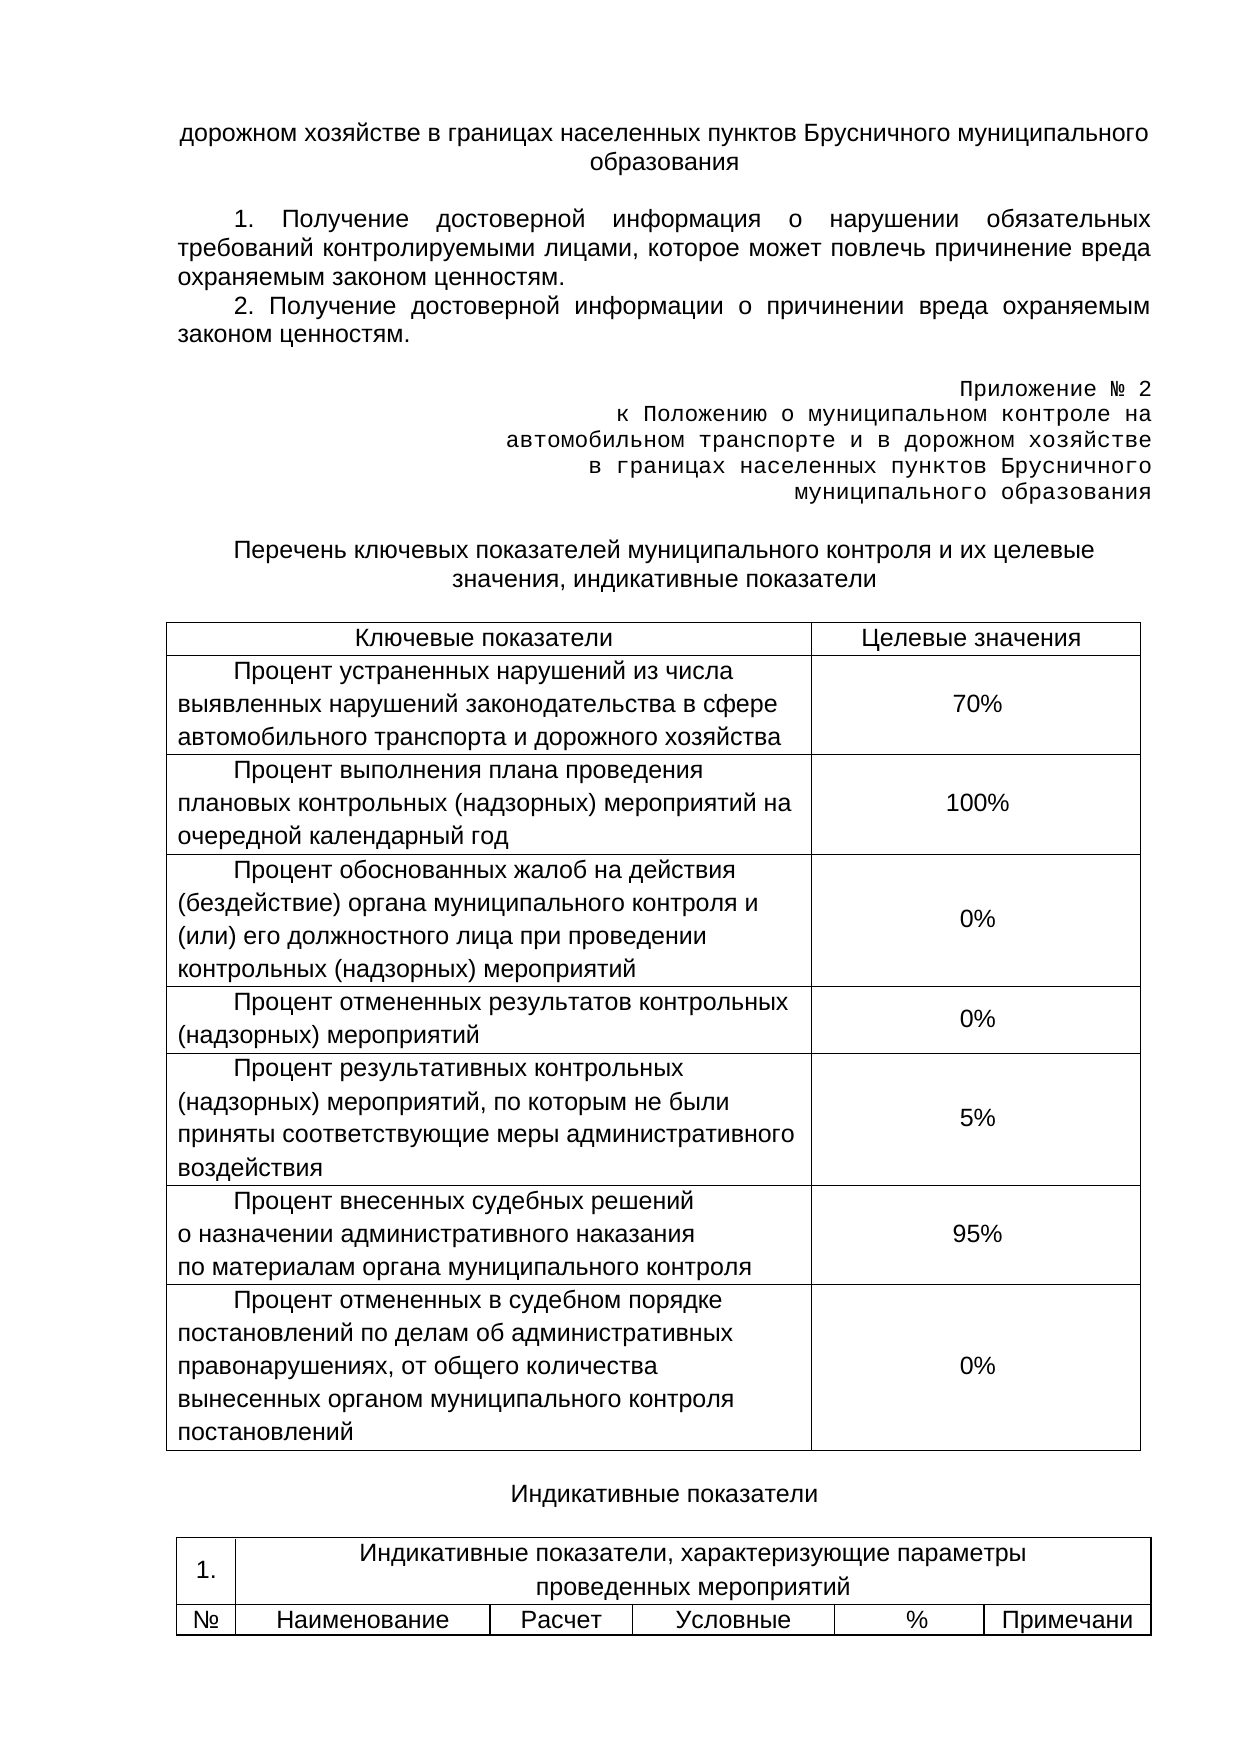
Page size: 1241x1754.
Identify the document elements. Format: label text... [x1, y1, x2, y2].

table_header Ключевые показатели [167, 623, 811, 655]
text Индикативные показатели [177, 1479, 1152, 1508]
text в границах населенных пунктов Брусничного [177, 455, 1152, 481]
table_cell 70% [812, 656, 1140, 754]
table_cell Процент отмененных в судебном порядке постановлений по делам об административных правонарушениях, от общего количества вынесенных органом муниципального контроля постановлений [167, 1285, 811, 1449]
table_cell 0% [812, 987, 1140, 1052]
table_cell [633, 1605, 834, 1634]
table_cell % выполнения [835, 1605, 983, 1634]
table_cell 100% [812, 755, 1140, 854]
table_cell 0% [812, 855, 1140, 986]
table_cell Процент устраненных нарушений из числа выявленных нарушений законодательства в сфере автомобильного транспорта и дорожного хозяйства [167, 656, 811, 754]
text к Положению о муниципальном контроле на [177, 403, 1152, 429]
table_header Индикативные показатели, характеризующие параметры проведенных мероприятий [236, 1538, 1150, 1604]
table_cell Расчет показателя [491, 1605, 632, 1634]
table_cell Процент выполнения плана проведения плановых контрольных (надзорных) мероприятий на очередной календарный год [167, 755, 811, 854]
table_cell 5% [812, 1054, 1140, 1185]
text автомобильном транспорте и в дорожном хозяйстве [177, 429, 1152, 455]
table_cell № п/п [177, 1605, 235, 1634]
table_cell Процент результативных контрольных (надзорных) мероприятий, по которым не были приняты соответствующие меры административного воздействия [167, 1054, 811, 1185]
table_header 1. [177, 1538, 235, 1604]
table_cell Процент отмененных результатов контрольных (надзорных) мероприятий [167, 987, 811, 1052]
text Приложение № 2 [177, 377, 1152, 403]
table_header Целевые значения [812, 623, 1140, 655]
table_cell Процент внесенных судебных решений о назначении административного наказания по материалам органа муниципального контроля [167, 1186, 811, 1284]
table_cell Примечание [985, 1605, 1150, 1634]
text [177, 118, 1152, 176]
text Перечень ключевых показателей муниципального контроля и их целевые значения, индикативные показатели [177, 535, 1152, 593]
table_cell 0% [812, 1285, 1140, 1449]
text 2. Получение достоверной информации о причинении вреда охраняемым законом ценностям. [177, 291, 1152, 348]
table_cell Процент обоснованных жалоб на действия (бездействие) органа муниципального контроля и (или) его должностного лица при проведении контрольных (надзорных) мероприятий [167, 855, 811, 986]
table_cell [236, 1605, 489, 1634]
table_cell 95% [812, 1186, 1140, 1284]
text муниципального образования [177, 481, 1152, 507]
text 1. Получение достоверной информация о нарушении обязательных требований контролируемыми лицами, которое может повлечь причинение вреда охраняемым законом ценностям. [177, 204, 1152, 291]
